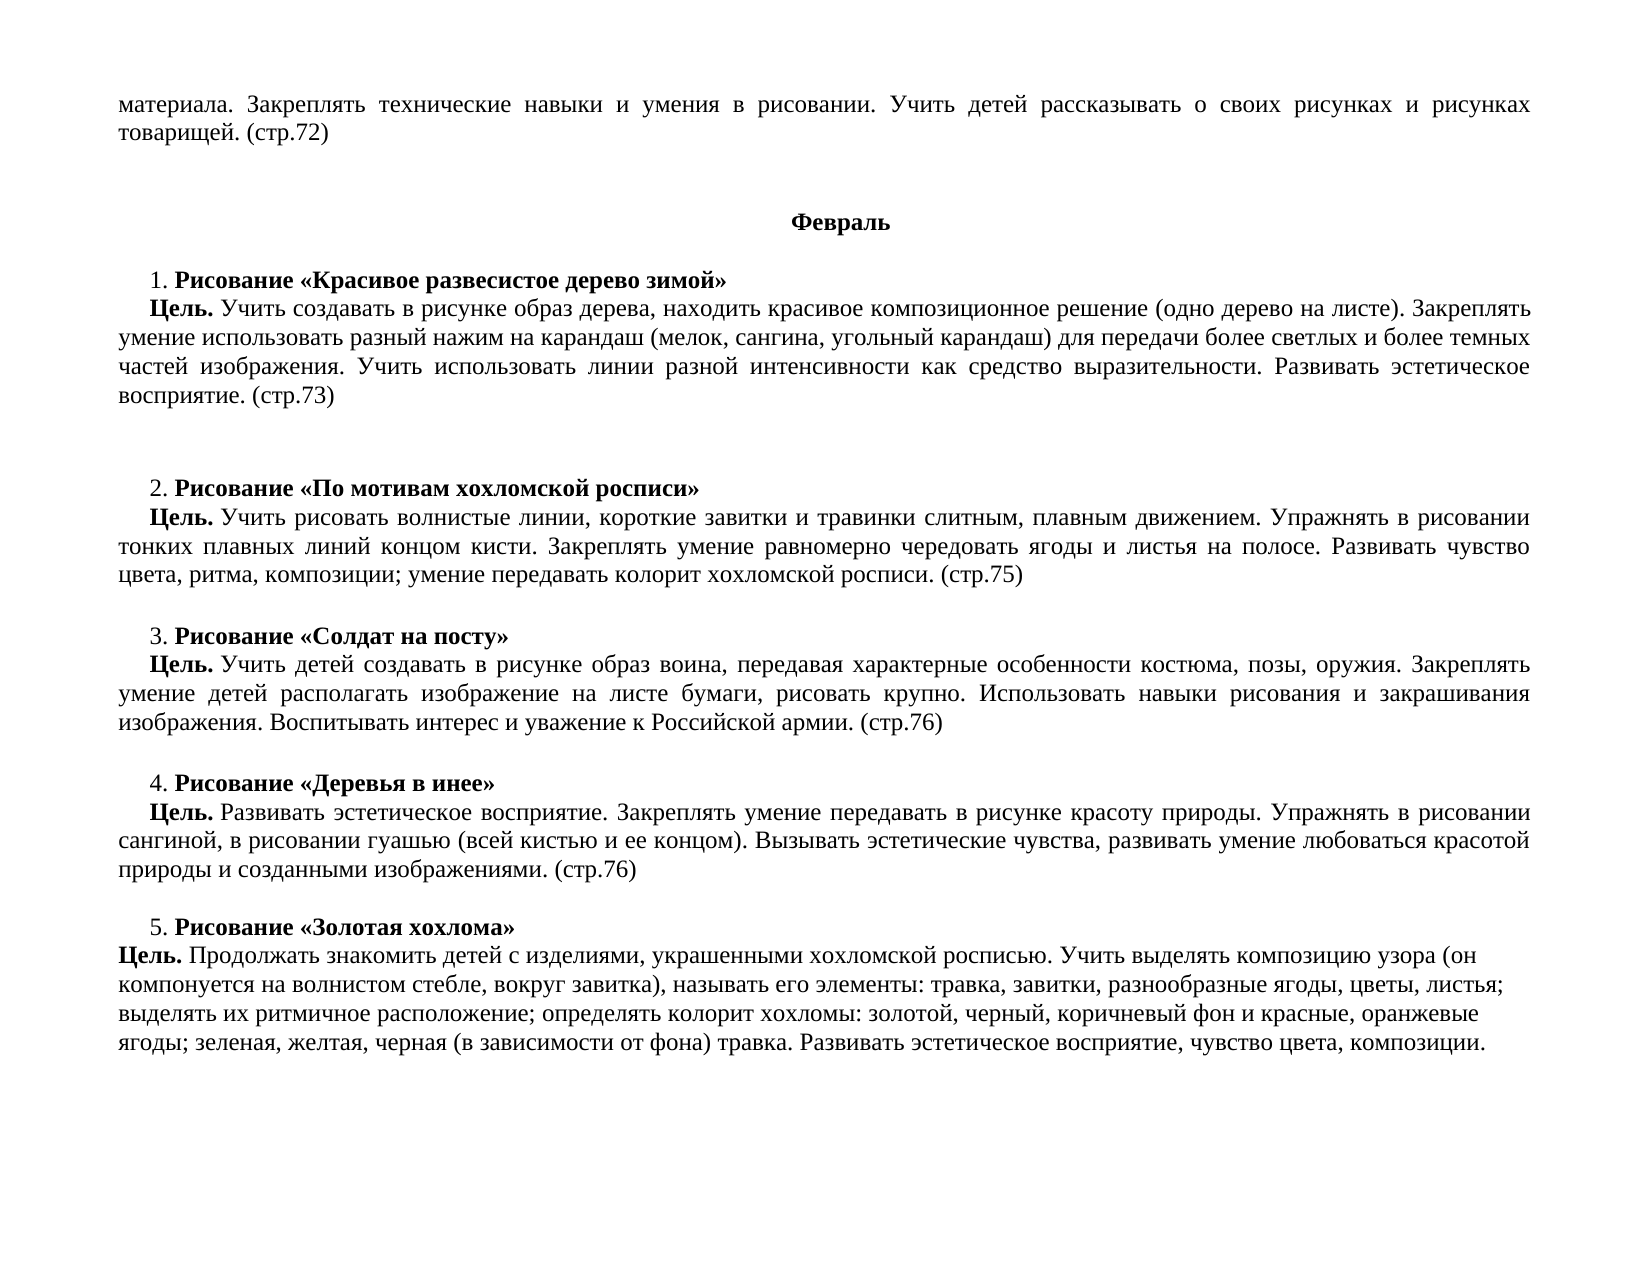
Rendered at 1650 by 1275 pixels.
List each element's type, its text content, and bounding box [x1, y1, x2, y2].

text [118, 89, 1532, 146]
text 3. Рисование «Солдат на посту» [118, 621, 1532, 649]
text Цель. Учить рисовать волнистые линии, короткие завитки и травинки слитным, плавным движением. Упражнять в рисовании тонких плавных линий концом кисти. Закреплять умение равномерно чередовать ягоды и листья на полосе. Развивать чувство цвета, ритма, композиции; умение передавать колорит хохломской росписи. (стр.75) [118, 502, 1532, 588]
text 1. Рисование «Красивое развесистое дерево зимой» [118, 265, 1532, 293]
text 5. Рисование «Золотая хохлома» [118, 912, 1532, 941]
text 2. Рисование «По мотивам хохломской росписи» [118, 473, 1532, 502]
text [118, 941, 1532, 1056]
text Февраль [118, 207, 1532, 236]
text Цель. Развивать эстетическое восприятие. Закреплять умение передавать в рисунке красоту природы. Упражнять в рисовании сангиной, в рисовании гуашью (всей кистью и ее концом). Вызывать эстетические чувства, развивать умение любоваться красотой природы и созданными изображениями. (стр.76) [118, 797, 1532, 883]
text Цель. Учить создавать в рисунке образ дерева, находить красивое композиционное решение (одно дерево на листе). Закреплять умение использовать разный нажим на карандаш (мелок, сангина, угольный карандаш) для передачи более светлых и более темных частей изображения. Учить использовать линии разной интенсивности как средство выразительности. Развивать эстетическое восприятие. (стр.73) [118, 293, 1532, 408]
text 4. Рисование «Деревья в инее» [118, 768, 1532, 797]
text Цель. Учить детей создавать в рисунке образ воина, передавая характерные особенности костюма, позы, оружия. Закреплять умение детей располагать изображение на листе бумаги, рисовать крупно. Использовать навыки рисования и закрашивания изображения. Воспитывать интерес и уважение к Российской армии. (стр.76) [118, 649, 1532, 736]
